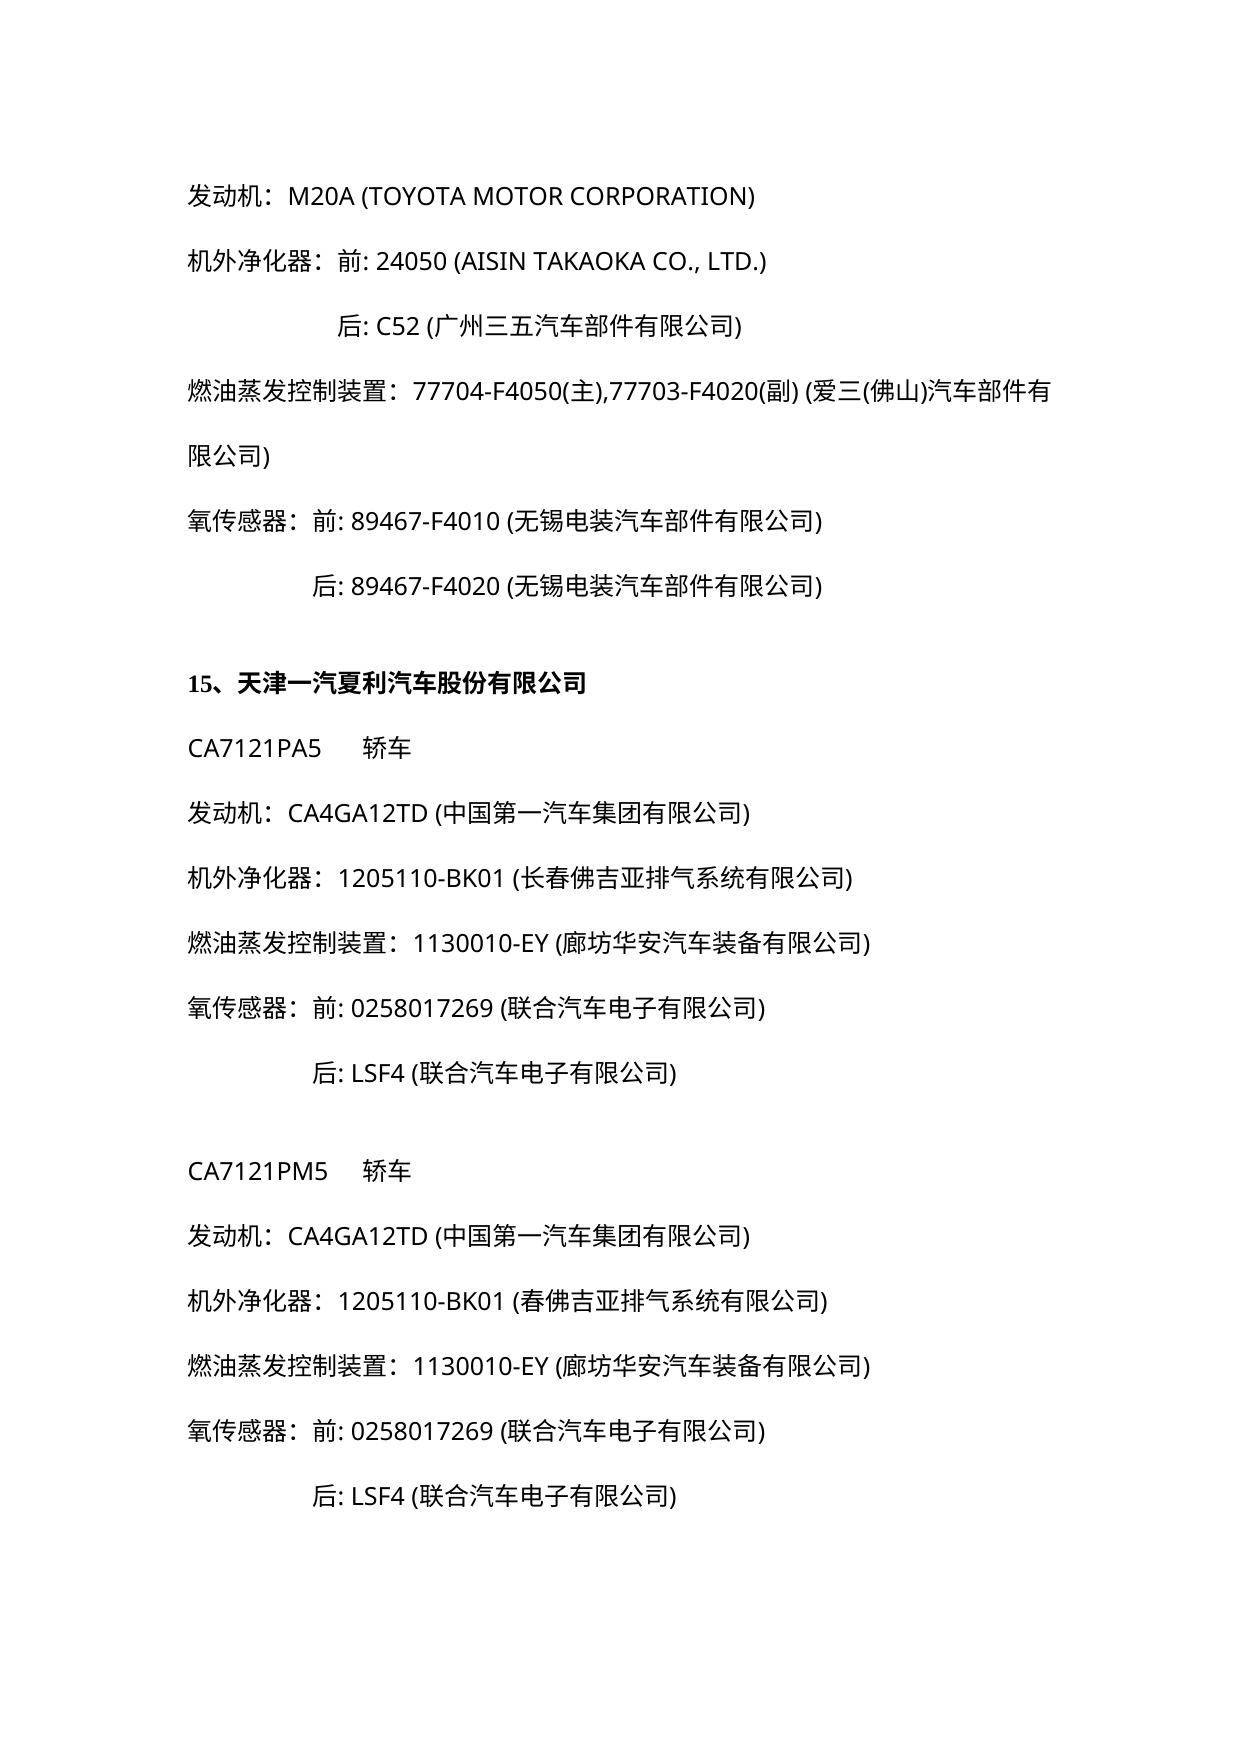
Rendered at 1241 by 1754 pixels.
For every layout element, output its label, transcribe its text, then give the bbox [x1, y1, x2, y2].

text CA7121PA5 轿车 [187, 714, 1053, 779]
text 后: LSF4 (联合汽车电子有限公司) [187, 1462, 1053, 1527]
text 氧传感器：前: 0258017269 (联合汽车电子有限公司) [187, 1397, 1053, 1462]
text 后: LSF4 (联合汽车电子有限公司) [187, 1039, 1053, 1104]
text 燃油蒸发控制装置：77704-F4050(主),77703-F4020(副) (爱三(佛山)汽车部件有限公司) [187, 357, 1053, 487]
text 机外净化器：1205110-BK01 (长春佛吉亚排气系统有限公司) [187, 844, 1053, 909]
text 燃油蒸发控制装置：1130010-EY (廊坊华安汽车装备有限公司) [187, 909, 1053, 974]
text 后: C52 (广州三五汽车部件有限公司) [187, 292, 1053, 357]
text 发动机：M20A (TOYOTA MOTOR CORPORATION) [187, 162, 1053, 227]
text 后: 89467-F4020 (无锡电装汽车部件有限公司) [187, 552, 1053, 617]
text 机外净化器：前: 24050 (AISIN TAKAOKA CO., LTD.) [187, 227, 1053, 292]
text 燃油蒸发控制装置：1130010-EY (廊坊华安汽车装备有限公司) [187, 1332, 1053, 1397]
text 氧传感器：前: 0258017269 (联合汽车电子有限公司) [187, 974, 1053, 1039]
text 发动机：CA4GA12TD (中国第一汽车集团有限公司) [187, 1202, 1053, 1267]
text 机外净化器：1205110-BK01 (春佛吉亚排气系统有限公司) [187, 1267, 1053, 1332]
text CA7121PM5 轿车 [187, 1137, 1053, 1202]
text 发动机：CA4GA12TD (中国第一汽车集团有限公司) [187, 779, 1053, 844]
text 15、天津一汽夏利汽车股份有限公司 [187, 649, 1053, 714]
text 氧传感器：前: 89467-F4010 (无锡电装汽车部件有限公司) [187, 487, 1053, 552]
